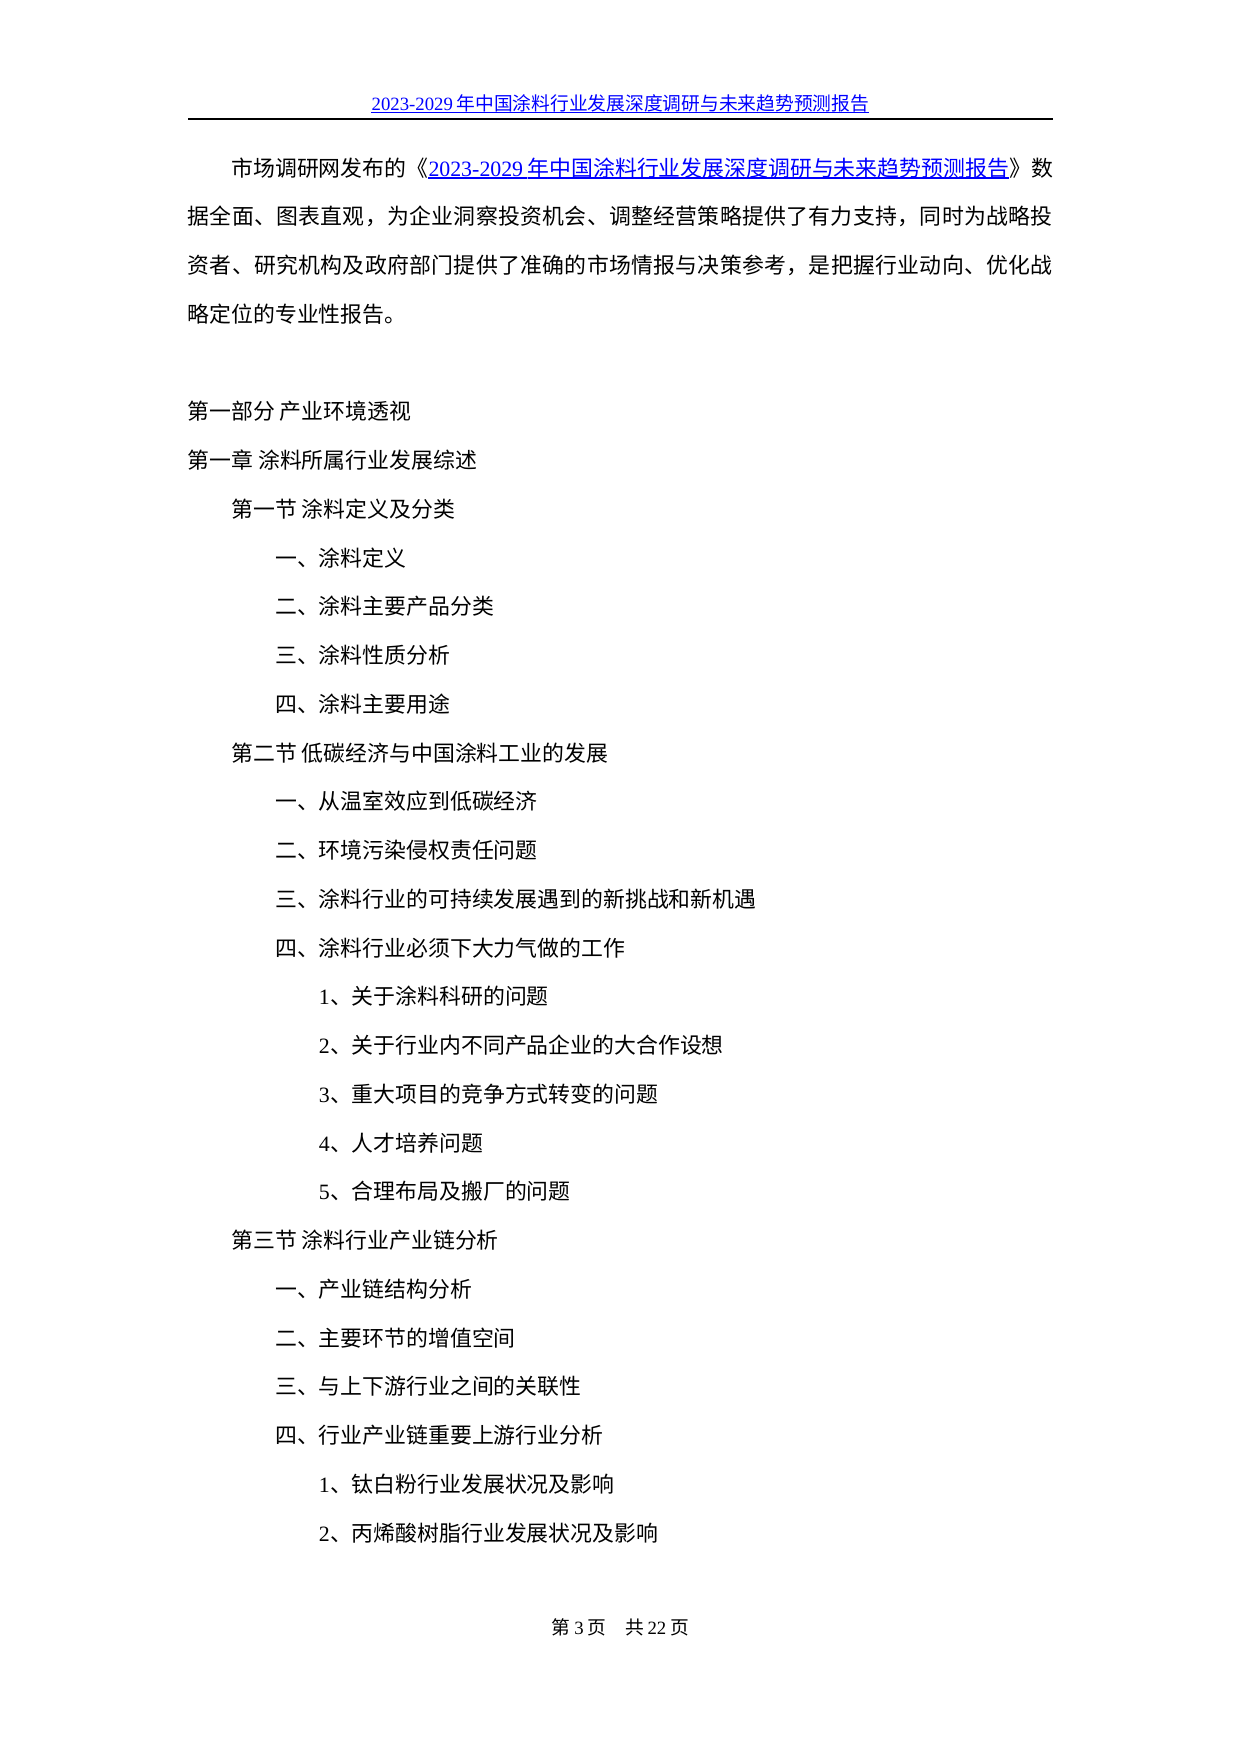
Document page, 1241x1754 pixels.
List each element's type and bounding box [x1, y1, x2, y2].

text [187, 150, 1053, 1548]
